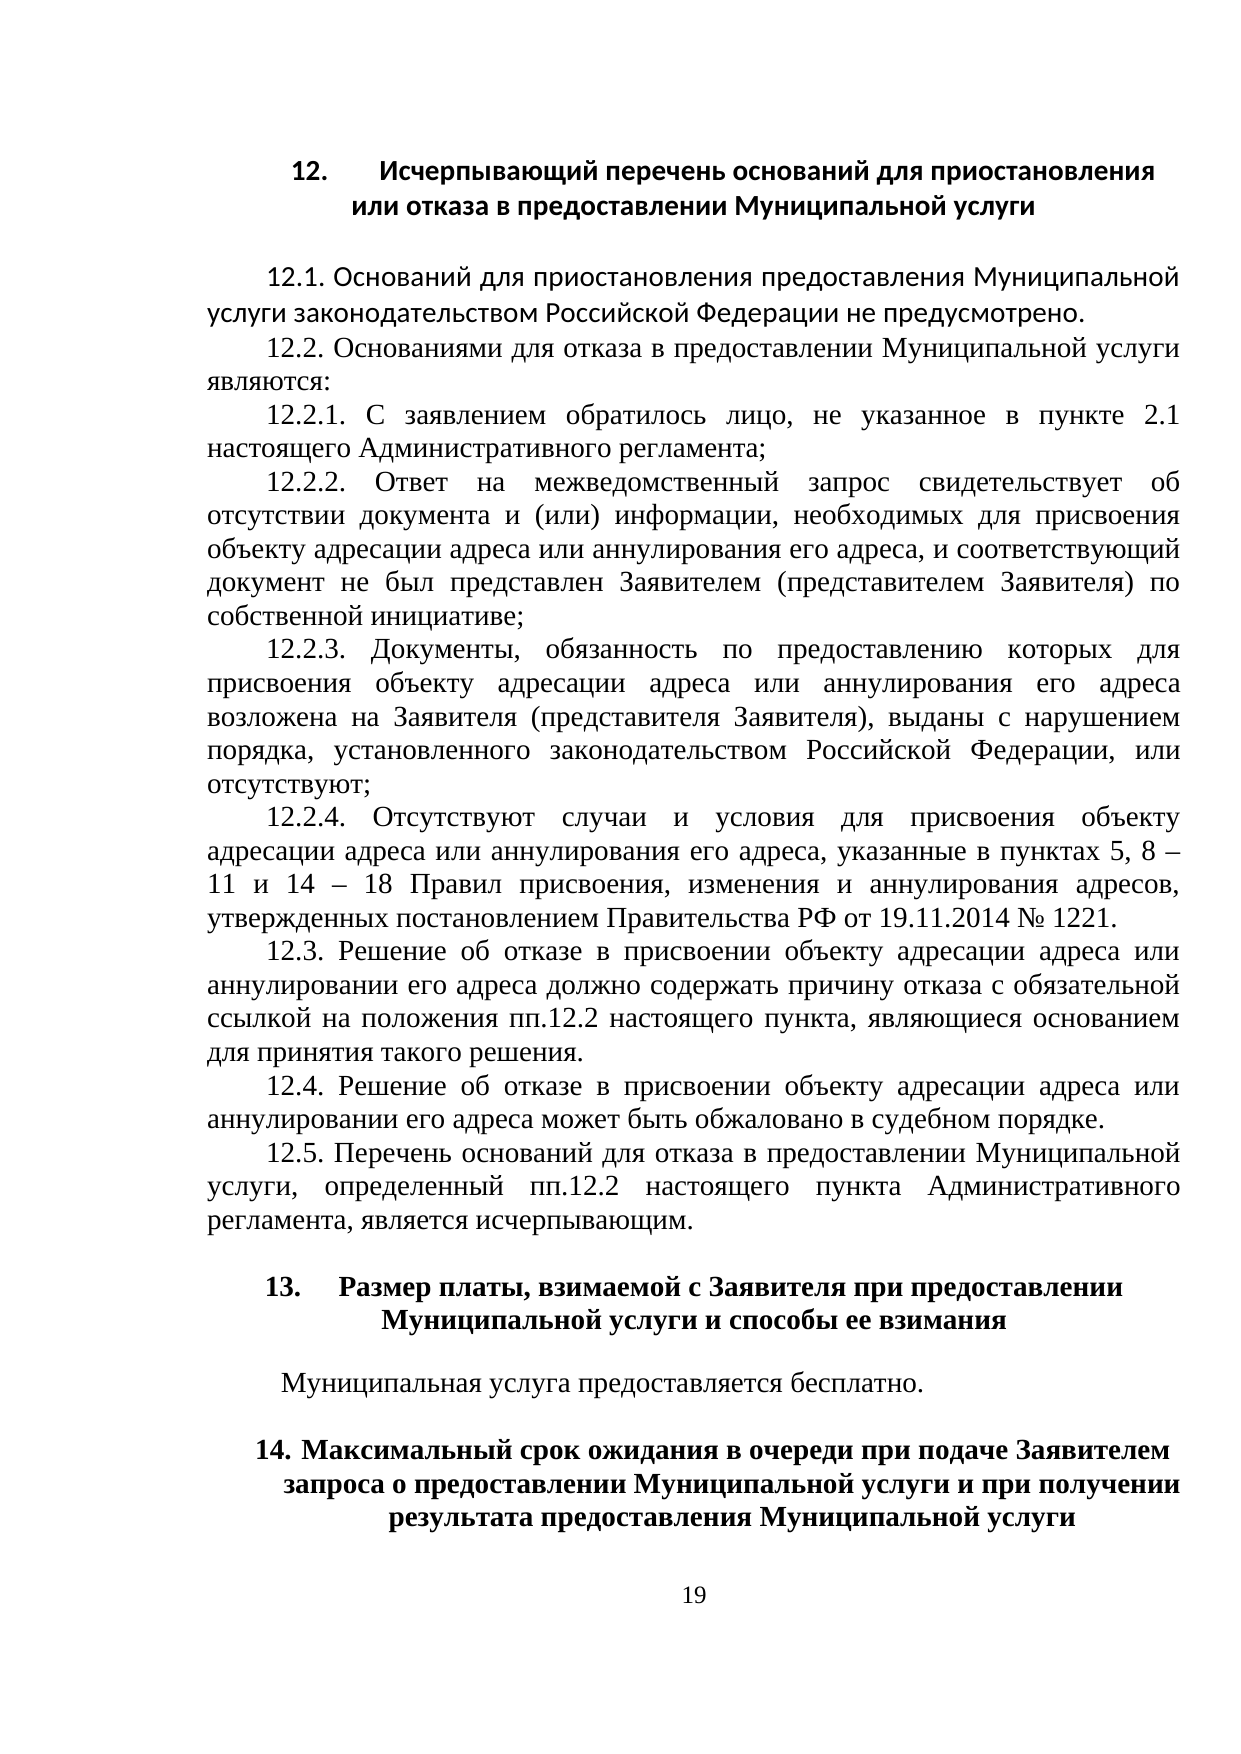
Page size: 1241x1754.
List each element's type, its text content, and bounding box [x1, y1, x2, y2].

text 12.2.4. Отсутствуют случаи и условия для присвоения объекту адресации адреса или аннулирования его адреса, указанные в пунктах 5, 8 – 11 и 14 – 18 Правил присвоения, изменения и аннулирования адресов, утвержденных постановлением Правительства РФ от 19.11.2014 № 1221. [207, 799, 1181, 933]
text 12.5. Перечень оснований для отказа в предоставлении Муниципальной услуги, определенный пп.12.2 настоящего пункта Административного регламента, является исчерпывающим. [207, 1135, 1181, 1235]
text 12.1. Оснований для приостановления предоставления Муниципальной услуги законодательством Российской Федерации не предусмотрено. [207, 258, 1181, 330]
text 12.2.2. Ответ на межведомственный запрос свидетельствует об отсутствии документа и (или) информации, необходимых для присвоения объекту адресации адреса или аннулирования его адреса, и соответствующий документ не был представлен Заявителем (представителем Заявителя) по собственной инициативе; [207, 464, 1181, 632]
list Максимальный срок ожидания в очереди при подаче Заявителем запроса о предоставлении Муниципальной услуги и при получении результата предоставления Муниципальной услуги [244, 1432, 1181, 1533]
list Размер платы, взимаемой с Заявителя при предоставлении Муниципальной услуги и способы ее взимания [207, 1269, 1181, 1336]
text 12.2.1. С заявлением обратилось лицо, не указанное в пункте 2.1 настоящего Административного регламента; [207, 397, 1181, 464]
text 12.2.3. Документы, обязанность по предоставлению которых для присвоения объекту адресации адреса или аннулирования его адреса возложена на Заявителя (представителя Заявителя), выданы с нарушением порядка, установленного законодательством Российской Федерации, или отсутствуют; [207, 632, 1181, 799]
text 12.2. Основаниями для отказа в предоставлении Муниципальной услуги являются: [207, 330, 1181, 397]
list Исчерпывающий перечень оснований для приостановления или отказа в предоставлении Муниципальной услуги [207, 152, 1181, 223]
text Муниципальная услуга предоставляется бесплатно. [281, 1365, 1181, 1399]
text 12.3. Решение об отказе в присвоении объекту адресации адреса или аннулировании его адреса должно содержать причину отказа с обязательной ссылкой на положения пп.12.2 настоящего пункта, являющиеся основанием для принятия такого решения. [207, 933, 1181, 1068]
text 12.4. Решение об отказе в присвоении объекту адресации адреса или аннулировании его адреса может быть обжаловано в судебном порядке. [207, 1068, 1181, 1135]
